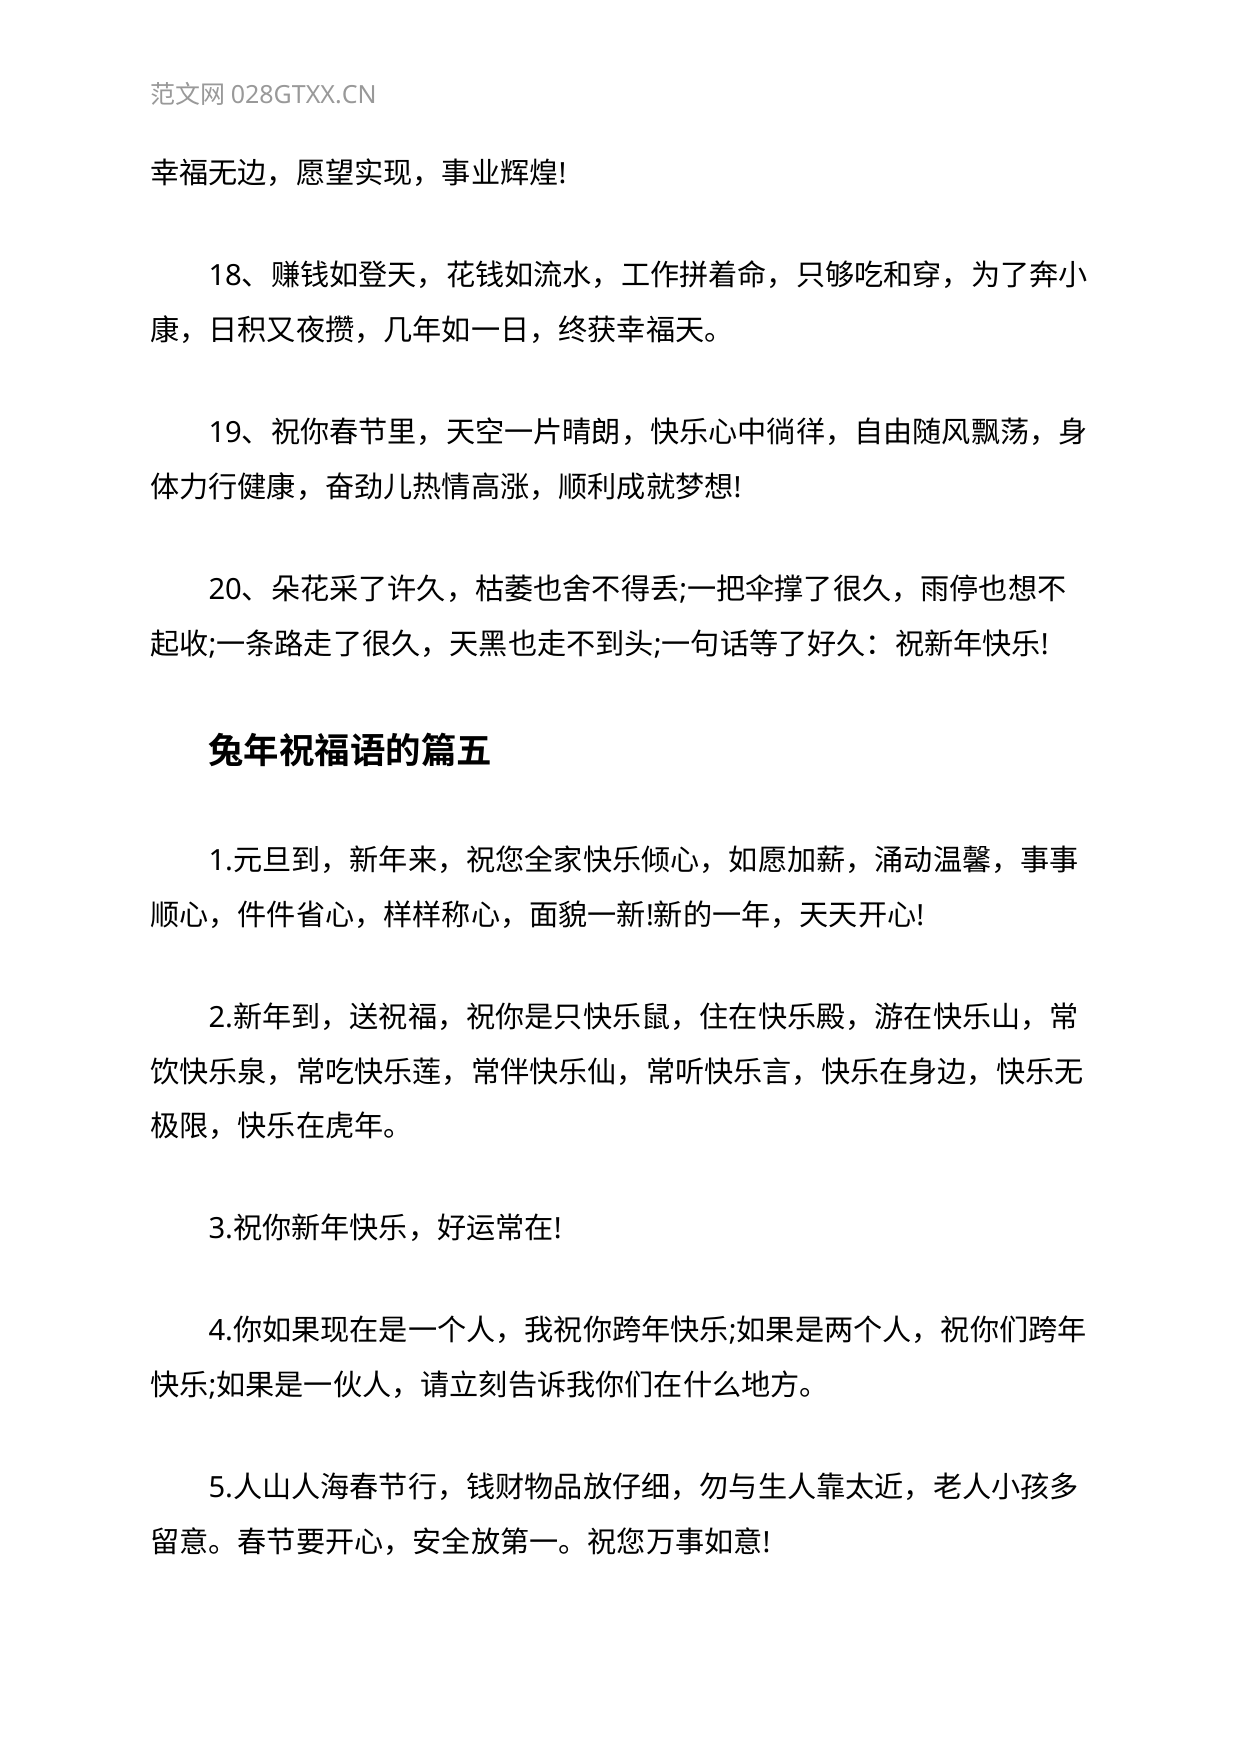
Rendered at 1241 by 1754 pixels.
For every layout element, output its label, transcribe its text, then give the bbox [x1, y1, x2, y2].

text 18、赚钱如登天，花钱如流水，工作拼着命，只够吃和穿，为了奔小康，日积又夜攒，几年如一日，终获幸福天。 [150, 252, 1090, 349]
text 20、朵花采了许久，枯萎也舍不得丢;一把伞撑了很久，雨停也想不起收;一条路走了很久，天黑也走不到头;一句话等了好久：祝新年快乐! [150, 566, 1090, 663]
text 兔年祝福语的篇五 [150, 723, 1090, 774]
text 3.祝你新年快乐，好运常在! [150, 1205, 1090, 1247]
text 2.新年到，送祝福，祝你是只快乐鼠，住在快乐殿，游在快乐山，常饮快乐泉，常吃快乐莲，常伴快乐仙，常听快乐言，快乐在身边，快乐无极限，快乐在虎年。 [150, 993, 1090, 1145]
text 19、祝你春节里，天空一片晴朗，快乐心中徜徉，自由随风飘荡，身体力行健康，奋劲儿热情高涨，顺利成就梦想! [150, 409, 1090, 506]
text 1.元旦到，新年来，祝您全家快乐倾心，如愿加薪，涌动温馨，事事顺心，件件省心，样样称心，面貌一新!新的一年，天天开心! [150, 836, 1090, 933]
text 4.你如果现在是一个人，我祝你跨年快乐;如果是两个人，祝你们跨年快乐;如果是一伙人，请立刻告诉我你们在什么地方。 [150, 1307, 1090, 1404]
text 5.人山人海春节行，钱财物品放仔细，勿与生人靠太近，老人小孩多留意。春节要开心，安全放第一。祝您万事如意! [150, 1464, 1090, 1561]
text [150, 150, 1090, 192]
